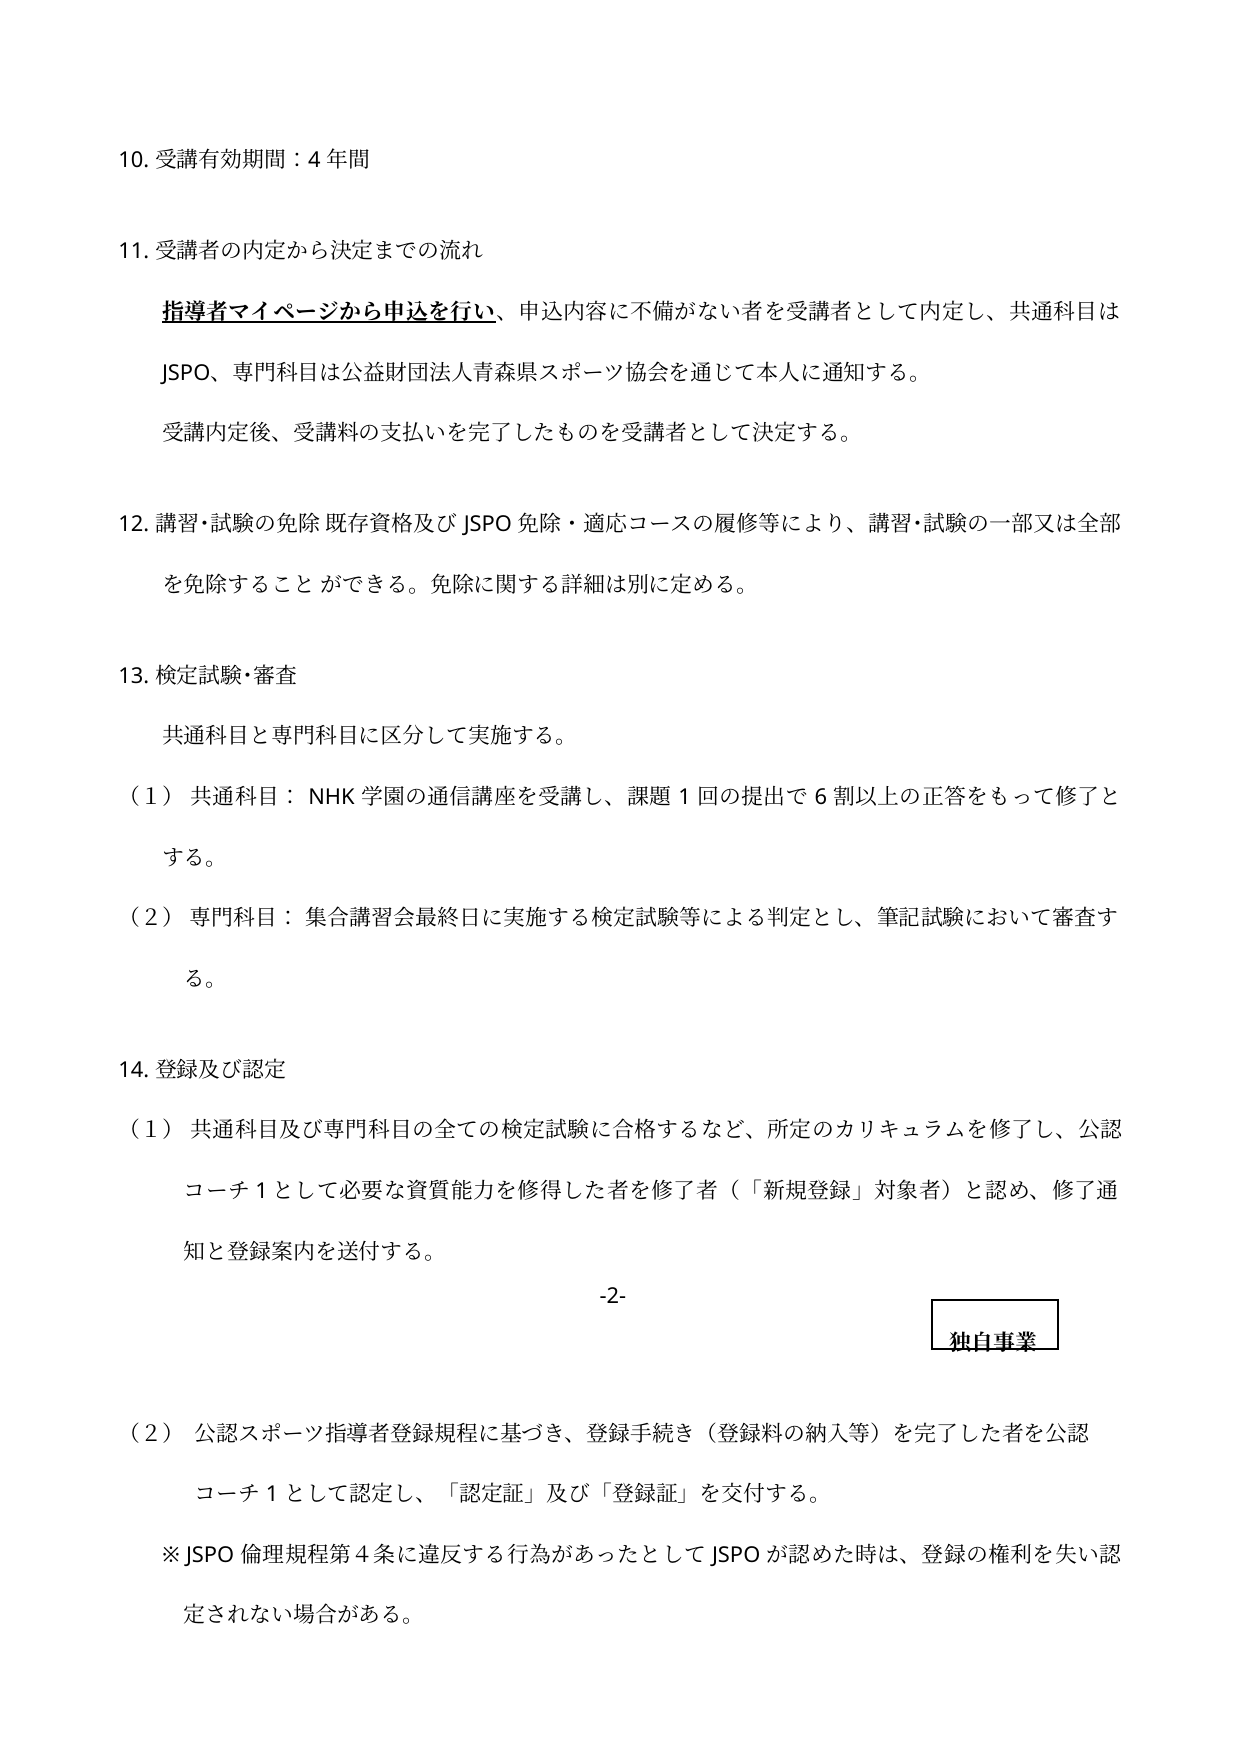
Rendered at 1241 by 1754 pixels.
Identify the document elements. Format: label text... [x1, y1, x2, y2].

text 12. 講習･試験の免除 既存資格及び JSPO 免除・適応コースの履修等により、講習･試験の一部又は全部を免除すること ができる。免除に関する詳細は別に定める。 [118, 492, 1122, 613]
text 共通科目と専門科目に区分して実施する。 [118, 704, 1122, 764]
text 10. 受講有効期間：4 年間 [118, 128, 1122, 189]
text （１） 共通科目： NHK 学園の通信講座を受講し、課題 1 回の提出で 6 割以上の正答をもって修了とする。 [118, 764, 1122, 886]
text -2- [118, 1280, 1122, 1310]
text （１） 共通科目及び専門科目の全ての検定試験に合格するなど、所定のカリキュラムを修了し、公認コーチ1として必要な資質能力を修得した者を修了者（「新規登録」対象者）と認め、修了通知と登録案内を送付する。 [118, 1098, 1122, 1280]
text コーチ 1 として認定し、「認定証」及び「登録証」を交付する。 [194, 1462, 1122, 1522]
text ※ JSPO 倫理規程第４条に違反する行為があったとしてJSPO が認めた時は、登録の権利を失い認定されない場合がある。 [162, 1522, 1122, 1644]
text 指導者マイページから申込を行い、申込内容に不備がない者を受講者として内定し、共通科目は JSPO、専門科目は公益財団法人青森県スポーツ協会を通じて本人に通知する。 [162, 279, 1122, 401]
text 13. 検定試験･審査 [118, 643, 1122, 704]
text 14. 登録及び認定 [118, 1037, 1122, 1098]
text 受講内定後、受講料の支払いを完了したものを受講者として決定する。 [140, 401, 1122, 461]
text （２） 専門科目： 集合講習会最終日に実施する検定試験等による判定とし、筆記試験において審査する。 [118, 886, 1122, 1007]
text 独自事業 [184, 1310, 1122, 1371]
text 11. 受講者の内定から決定までの流れ [118, 219, 1122, 279]
list 公認スポーツ指導者登録規程に基づき、登録手続き（登録料の納入等）を完了した者を公認 [118, 1401, 1122, 1462]
